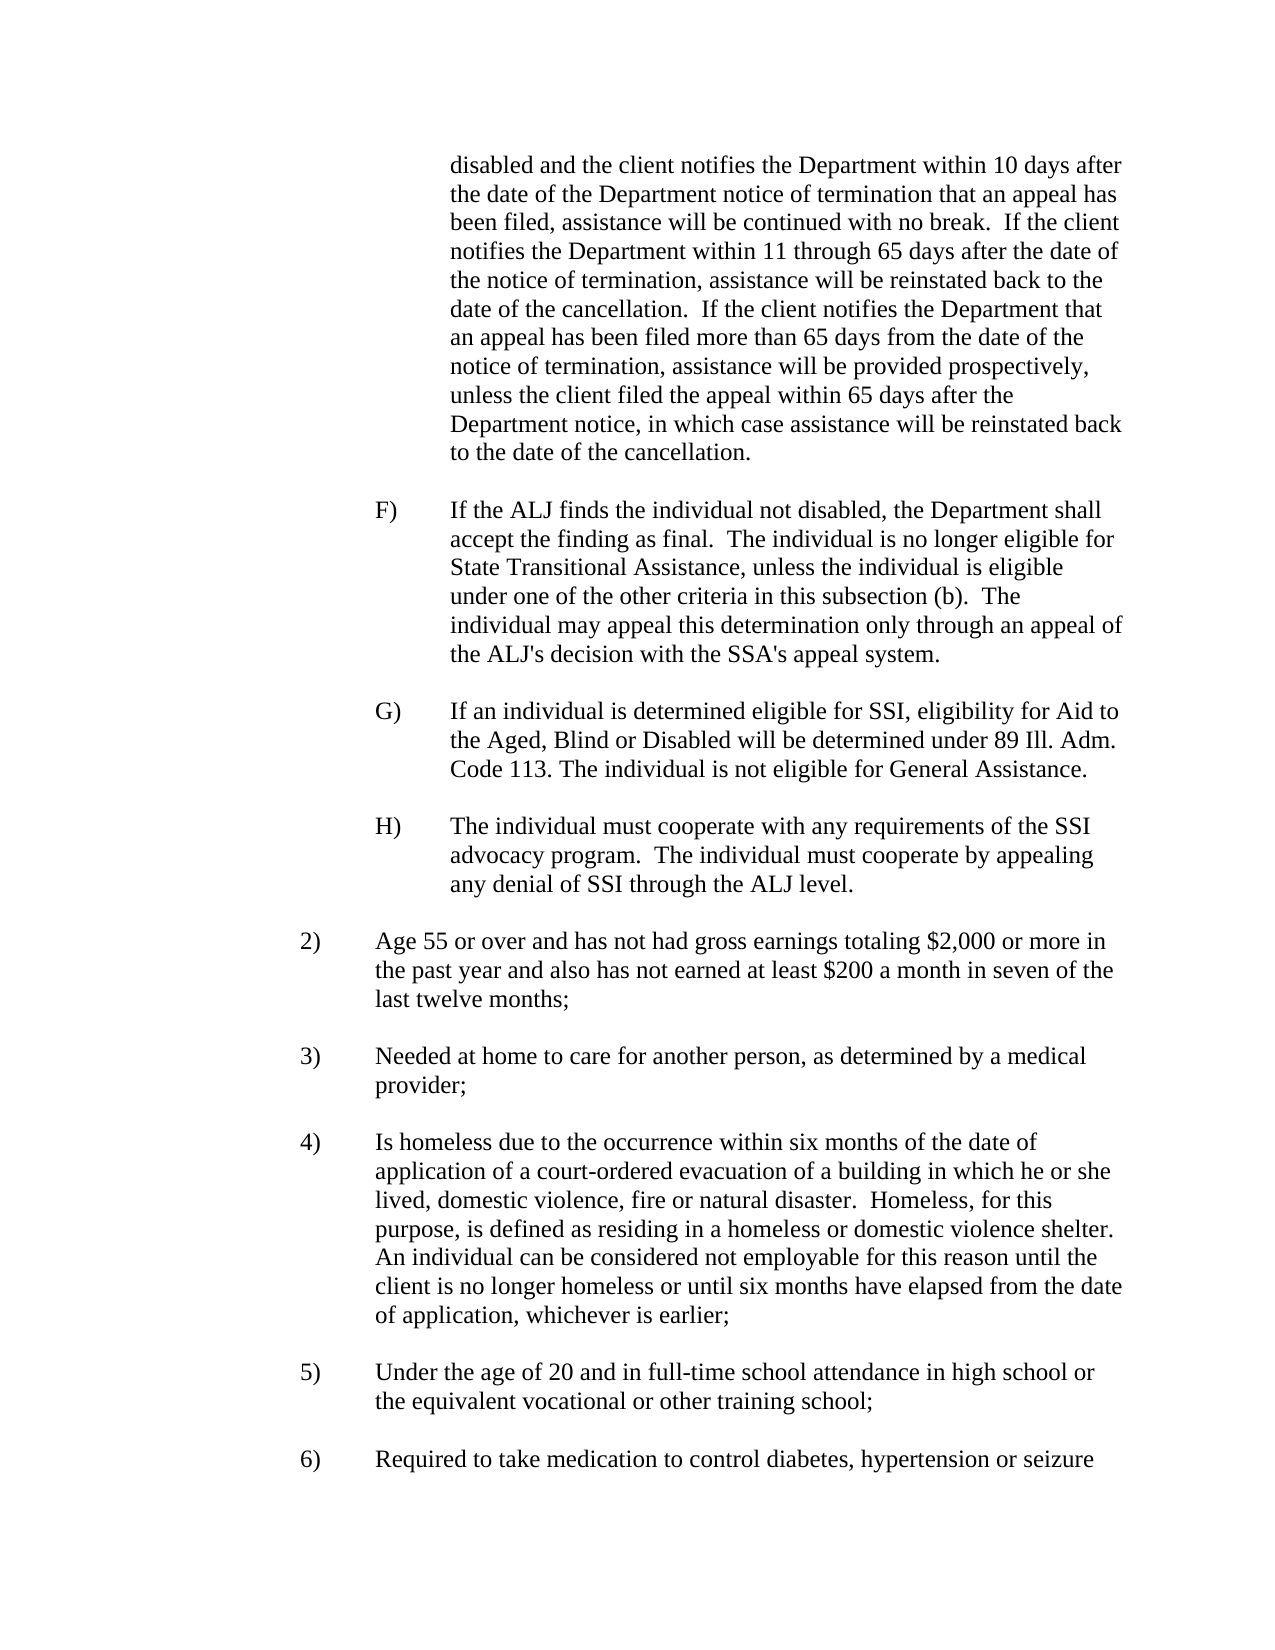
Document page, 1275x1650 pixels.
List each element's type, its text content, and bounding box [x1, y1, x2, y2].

text 5) Under the age of 20 and in full-time school attendance in high school or the equivalent vocational or other training school; [300, 1357, 1125, 1415]
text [300, 1444, 1125, 1472]
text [375, 150, 1125, 466]
text 3) Needed at home to care for another person, as determined by a medical provider; [300, 1041, 1125, 1099]
text G) If an individual is determined eligible for SSI, eligibility for Aid to the Aged, Blind or Disabled will be determined under 89 Ill. Adm. Code 113. The individual is not eligible for General Assistance. [375, 696, 1125, 782]
text H) The individual must cooperate with any requirements of the SSI advocacy program. The individual must cooperate by appealing any denial of SSI through the ALJ level. [375, 811, 1125, 897]
text F) If the ALJ finds the individual not disabled, the Department shall accept the finding as final. The individual is no longer eligible for State Transitional Assistance, unless the individual is eligible under one of the other criteria in this subsection (b). The individual may appeal this determination only through an appeal of the ALJ's decision with the SSA's appeal system. [375, 495, 1125, 667]
text 4) Is homeless due to the occurrence within six months of the date of application of a court-ordered evacuation of a building in which he or she lived, domestic violence, fire or natural disaster. Homeless, for this purpose, is defined as residing in a homeless or domestic violence shelter. An individual can be considered not employable for this reason until the client is no longer homeless or until six months have elapsed from the date of application, whichever is earlier; [300, 1127, 1125, 1329]
text 2) Age 55 or over and has not had gross earnings totaling $2,000 or more in the past year and also has not earned at least $200 a month in seven of the last twelve months; [300, 926, 1125, 1012]
